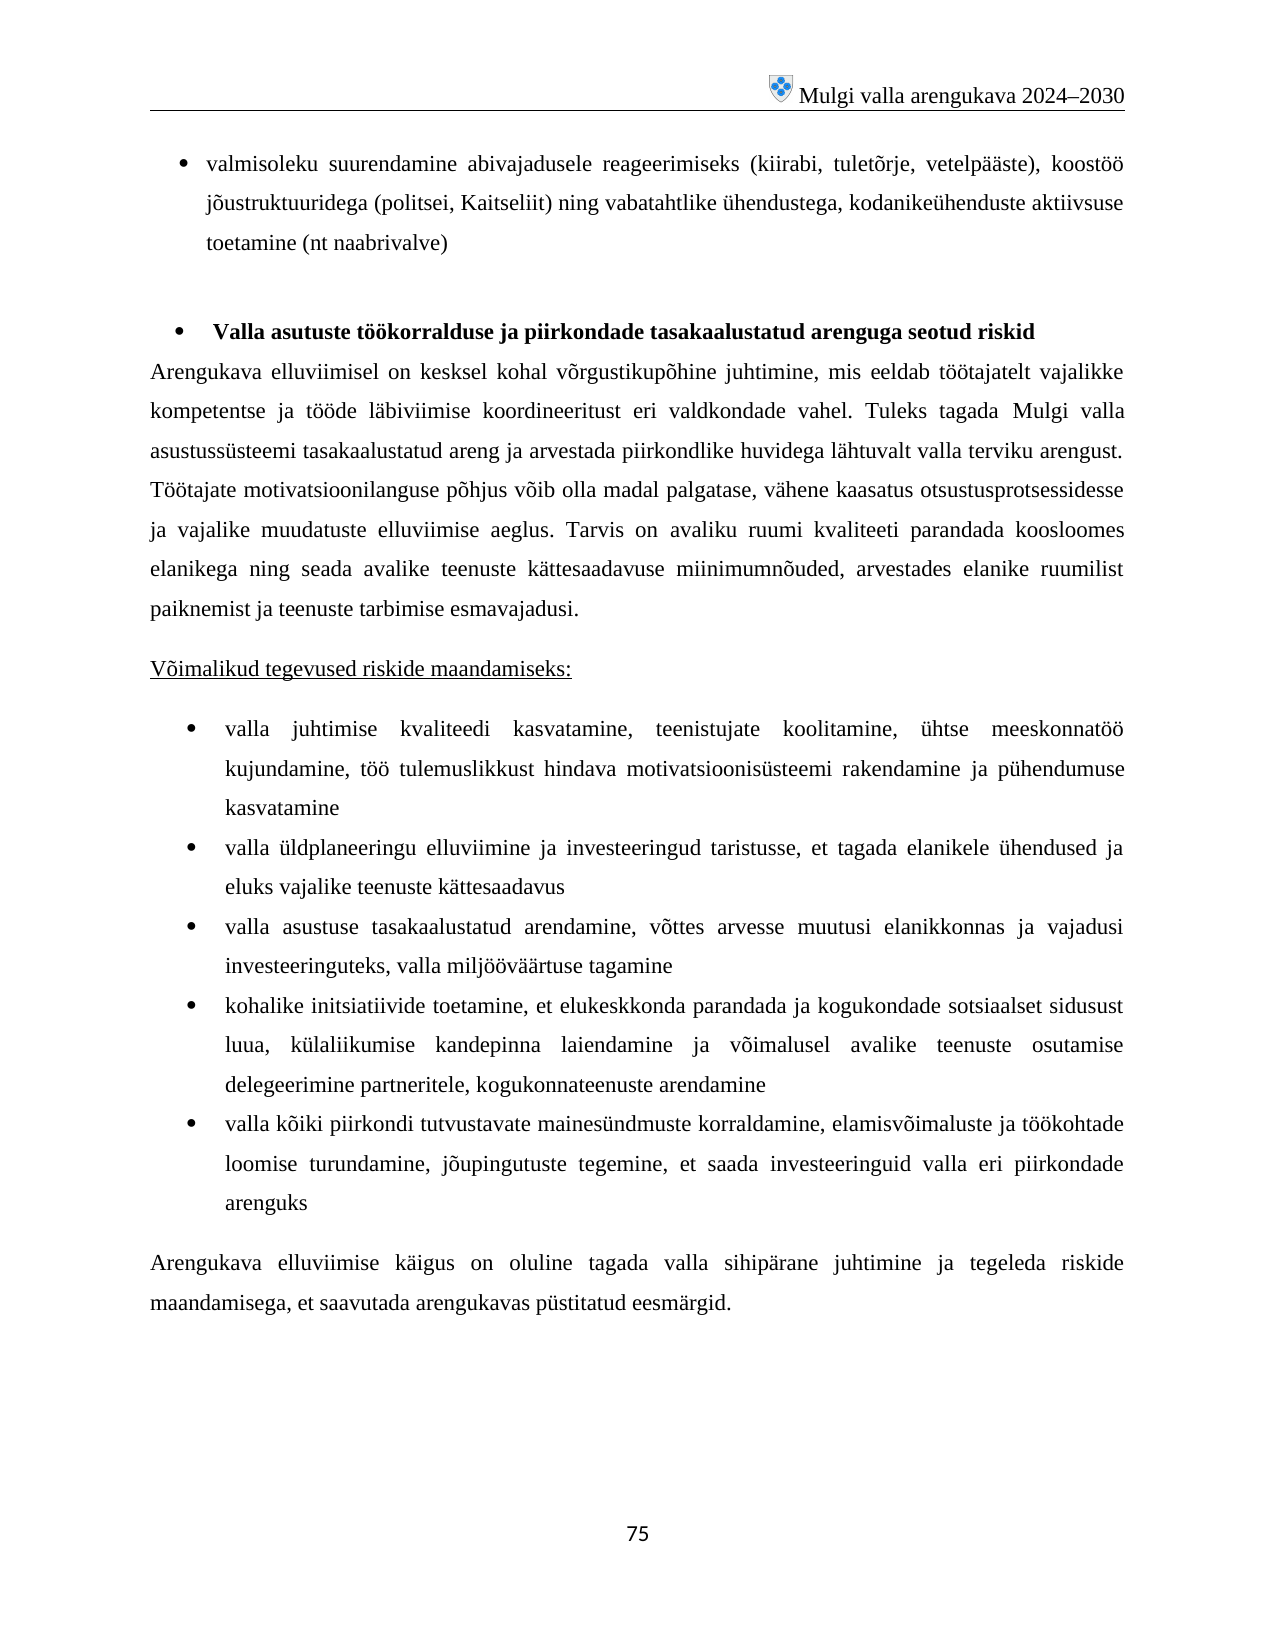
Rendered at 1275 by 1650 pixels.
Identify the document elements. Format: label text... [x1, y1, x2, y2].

text Arengukava elluviimise käigus on oluline tagada valla sihipärane juhtimine ja tegeleda riskide maandamisega, et saavutada arengukavas püstitatud eesmärgid. [150, 1249, 1125, 1315]
list valla asustuse tasakaalustatud arendamine, võttes arvesse muutusi elanikkonnas ja vajadusi investeeringuteks, valla miljööväärtuse tagamine [187, 913, 1125, 979]
list Valla asutuste töökorralduse ja piirkondade tasakaalustatud arenguga seotud riskid [175, 318, 1125, 345]
list valmisoleku suurendamine abivajadusele reageerimiseks (kiirabi, tuletõrje, vetelpääste), koostöö jõustruktuuridega (politsei, Kaitseliit) ning vabatahtlike ühendustega, kodanikeühenduste aktiivsuse toetamine (nt naabrivalve) [179, 150, 1125, 255]
list valla üldplaneeringu elluviimine ja investeeringud taristusse, et tagada elanikele ühendused ja eluks vajalike teenuste kättesaadavus [187, 834, 1125, 900]
picture [768, 75, 794, 103]
list valla juhtimise kvaliteedi kasvatamine, teenistujate koolitamine, ühtse meeskonnatöö kujundamine, töö tulemuslikkust hindava motivatsioonisüsteemi rakendamine ja pühendumuse kasvatamine [187, 715, 1125, 821]
list valla kõiki piirkondi tutvustavate mainesündmuste korraldamine, elamisvõimaluste ja töökohtade loomise turundamine, jõupingutuste tegemine, et saada investeeringuid valla eri piirkondade arenguks [187, 1110, 1125, 1216]
list Arengukava elluviimisel on kesksel kohal võrgustikupõhine juhtimine, mis eeldab töötajatelt vajalikke kompetentse ja tööde läbiviimise koordineeritust eri valdkondade vahel. Tuleks tagada Mulgi valla asustussüsteemi tasakaalustatud areng ja arvestada piirkondlike huvidega lähtuvalt valla terviku arengust. Töötajate motivatsioonilanguse põhjus võib olla madal palgatase, vähene kaasatus otsustusprotsessidesse ja vajalike muudatuste elluviimise aeglus. Tarvis on avaliku ruumi kvaliteeti parandada koosloomes elanikega ning seada avalike teenuste kättesaadavuse miinimumnõuded, arvestades elanike ruumilist paiknemist ja teenuste tarbimise esmavajadusi. [150, 358, 1125, 621]
list kohalike initsiatiivide toetamine, et elukeskkonda parandada ja kogukondade sotsiaalset sidusust luua, külaliikumise kandepinna laiendamine ja võimalusel avalike teenuste osutamise delegeerimine partneritele, kogukonnateenuste arendamine [187, 992, 1125, 1097]
text Võimalikud tegevused riskide maandamiseks: [150, 655, 1125, 681]
